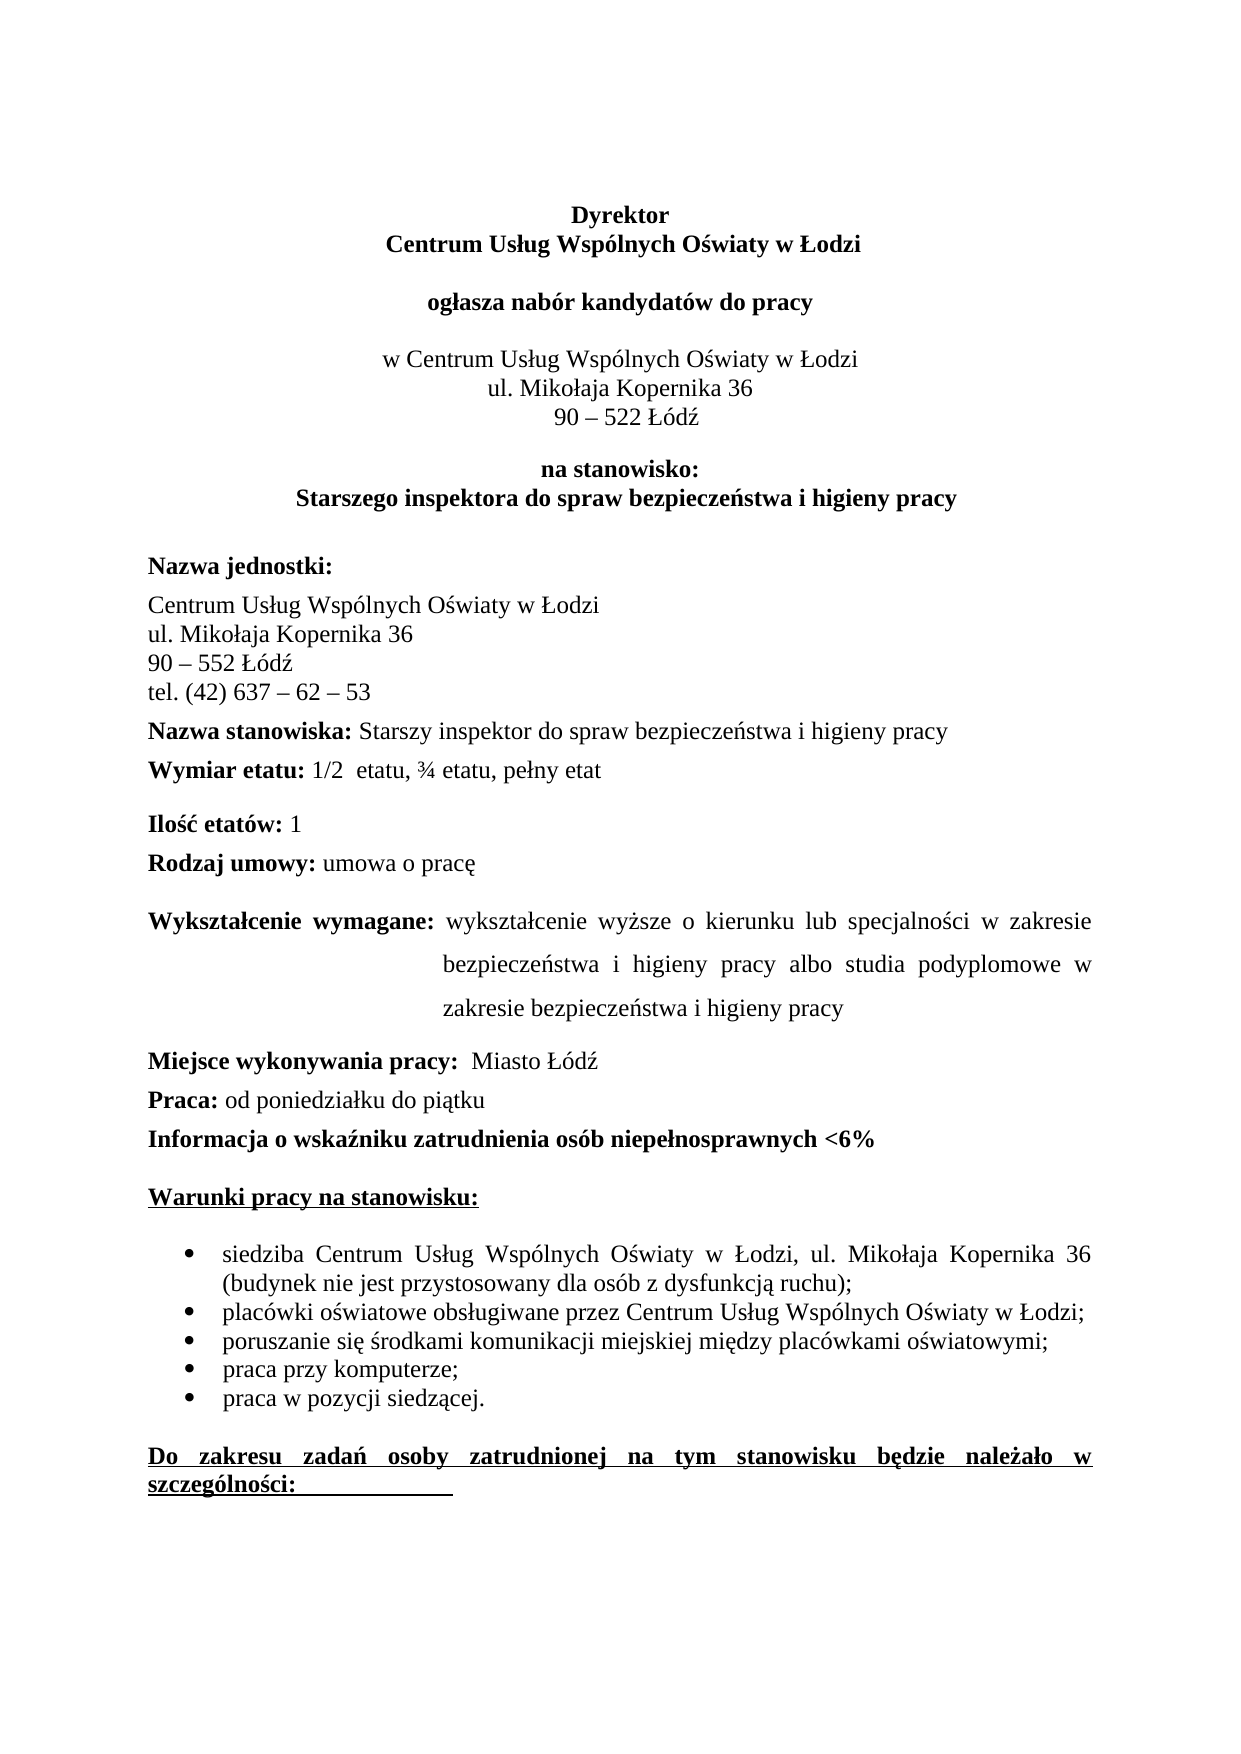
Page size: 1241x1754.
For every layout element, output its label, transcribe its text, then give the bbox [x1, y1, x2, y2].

text Ilość etatów: 1 [148, 809, 1093, 838]
text w Centrum Usług Wspólnych Oświaty w Łodzi [148, 344, 1093, 373]
list siedziba Centrum Usług Wspólnych Oświaty w Łodzi, ul. Mikołaja Kopernika 36 (budynek nie jest przystosowany dla osób z dysfunkcją ruchu); [185, 1239, 1093, 1297]
text 90 – 552 Łódź [148, 648, 1093, 677]
text ogłasza nabór kandydatów do pracy [148, 287, 1093, 315]
text Informacja o wskaźniku zatrudnienia osób niepełnosprawnych <6% [148, 1124, 1093, 1153]
text Praca: od poniedziałku do piątku [148, 1085, 1093, 1114]
list placówki oświatowe obsługiwane przez Centrum Usług Wspólnych Oświaty w Łodzi; [185, 1297, 1093, 1326]
text Dyrektor [148, 200, 1093, 229]
text Nazwa jednostki: [148, 551, 1093, 580]
text Warunki pracy na stanowisku: [148, 1182, 1093, 1211]
text Centrum Usług Wspólnych Oświaty w Łodzi [148, 229, 1093, 258]
text Do zakresu zadań osoby zatrudnionej na tym stanowisku będzie należało w szczególności: [148, 1467, 1093, 1498]
text Miejsce wykonywania pracy: Miasto Łódź [148, 1046, 1093, 1075]
text na stanowisko: [148, 454, 1093, 483]
text Centrum Usług Wspólnych Oświaty w Łodzi ul. Mikołaja Kopernika 36 [148, 590, 1093, 648]
text Rodzaj umowy: umowa o pracę [148, 848, 1093, 877]
text Wykształcenie wymagane: wykształcenie wyższe o kierunku lub specjalności w zakresie bezpieczeństwa i higieny pracy albo studia podyplomowe w zakresie bezpieczeństwa i higieny pracy [148, 906, 1093, 1021]
text Do zakresu zadań osoby zatrudnionej na tym stanowisku będzie należało w szczególności: [148, 1441, 1093, 1466]
text tel. (42) 637 – 62 – 53 [148, 677, 1093, 705]
list praca w pozycji siedzącej. [185, 1383, 1093, 1412]
text Starszego inspektora do spraw bezpieczeństwa i higieny pracy [148, 483, 1093, 512]
text Wymiar etatu: 1/2 etatu, ¾ etatu, pełny etat [148, 755, 1093, 784]
text Nazwa stanowiska: Starszy inspektor do spraw bezpieczeństwa i higieny pracy [148, 716, 1093, 745]
text ul. Mikołaja Kopernika 36 [148, 373, 1093, 402]
list poruszanie się środkami komunikacji miejskiej między placówkami oświatowymi; [185, 1326, 1093, 1354]
text 90 – 522 Łódź [148, 402, 1093, 430]
list praca przy komputerze; [185, 1354, 1093, 1383]
